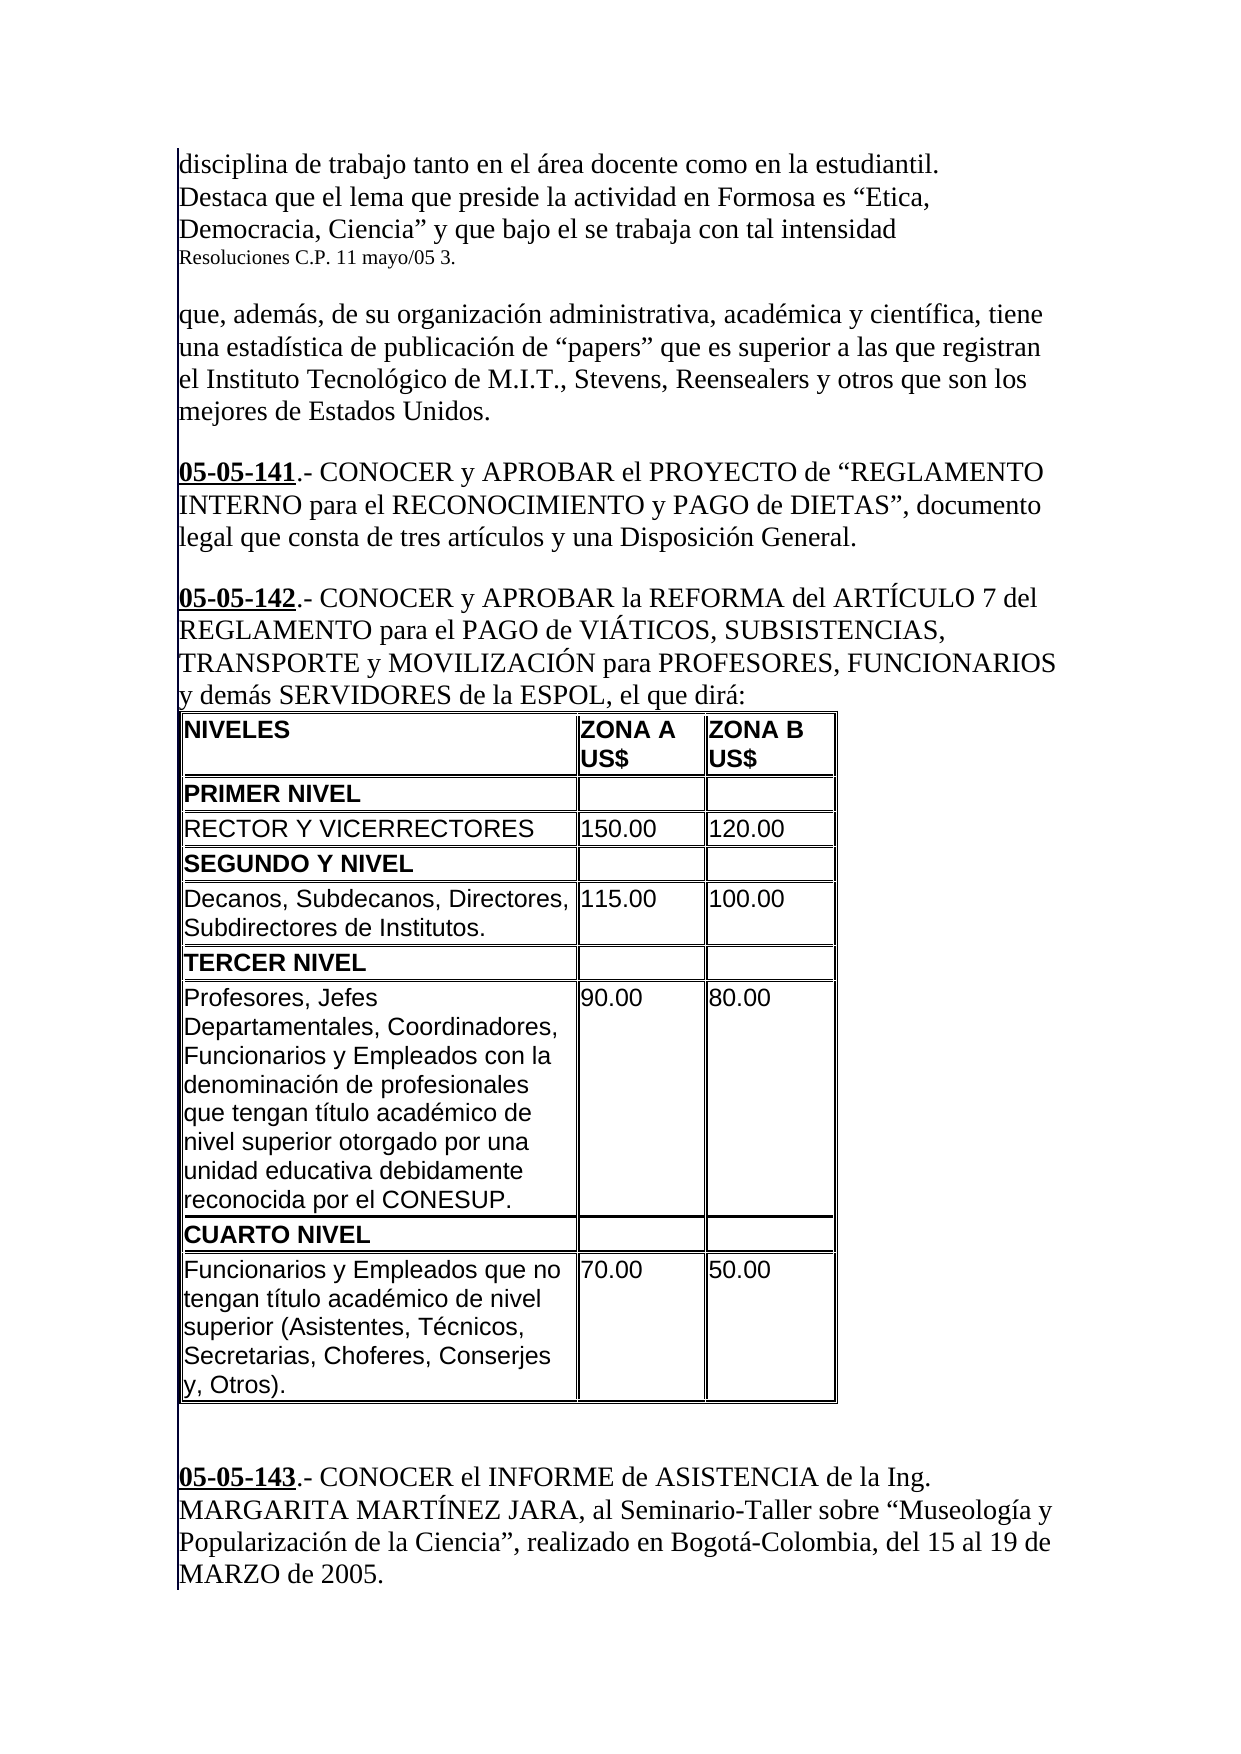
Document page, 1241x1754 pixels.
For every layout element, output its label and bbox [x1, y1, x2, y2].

table_cell [179, 148, 1063, 1590]
